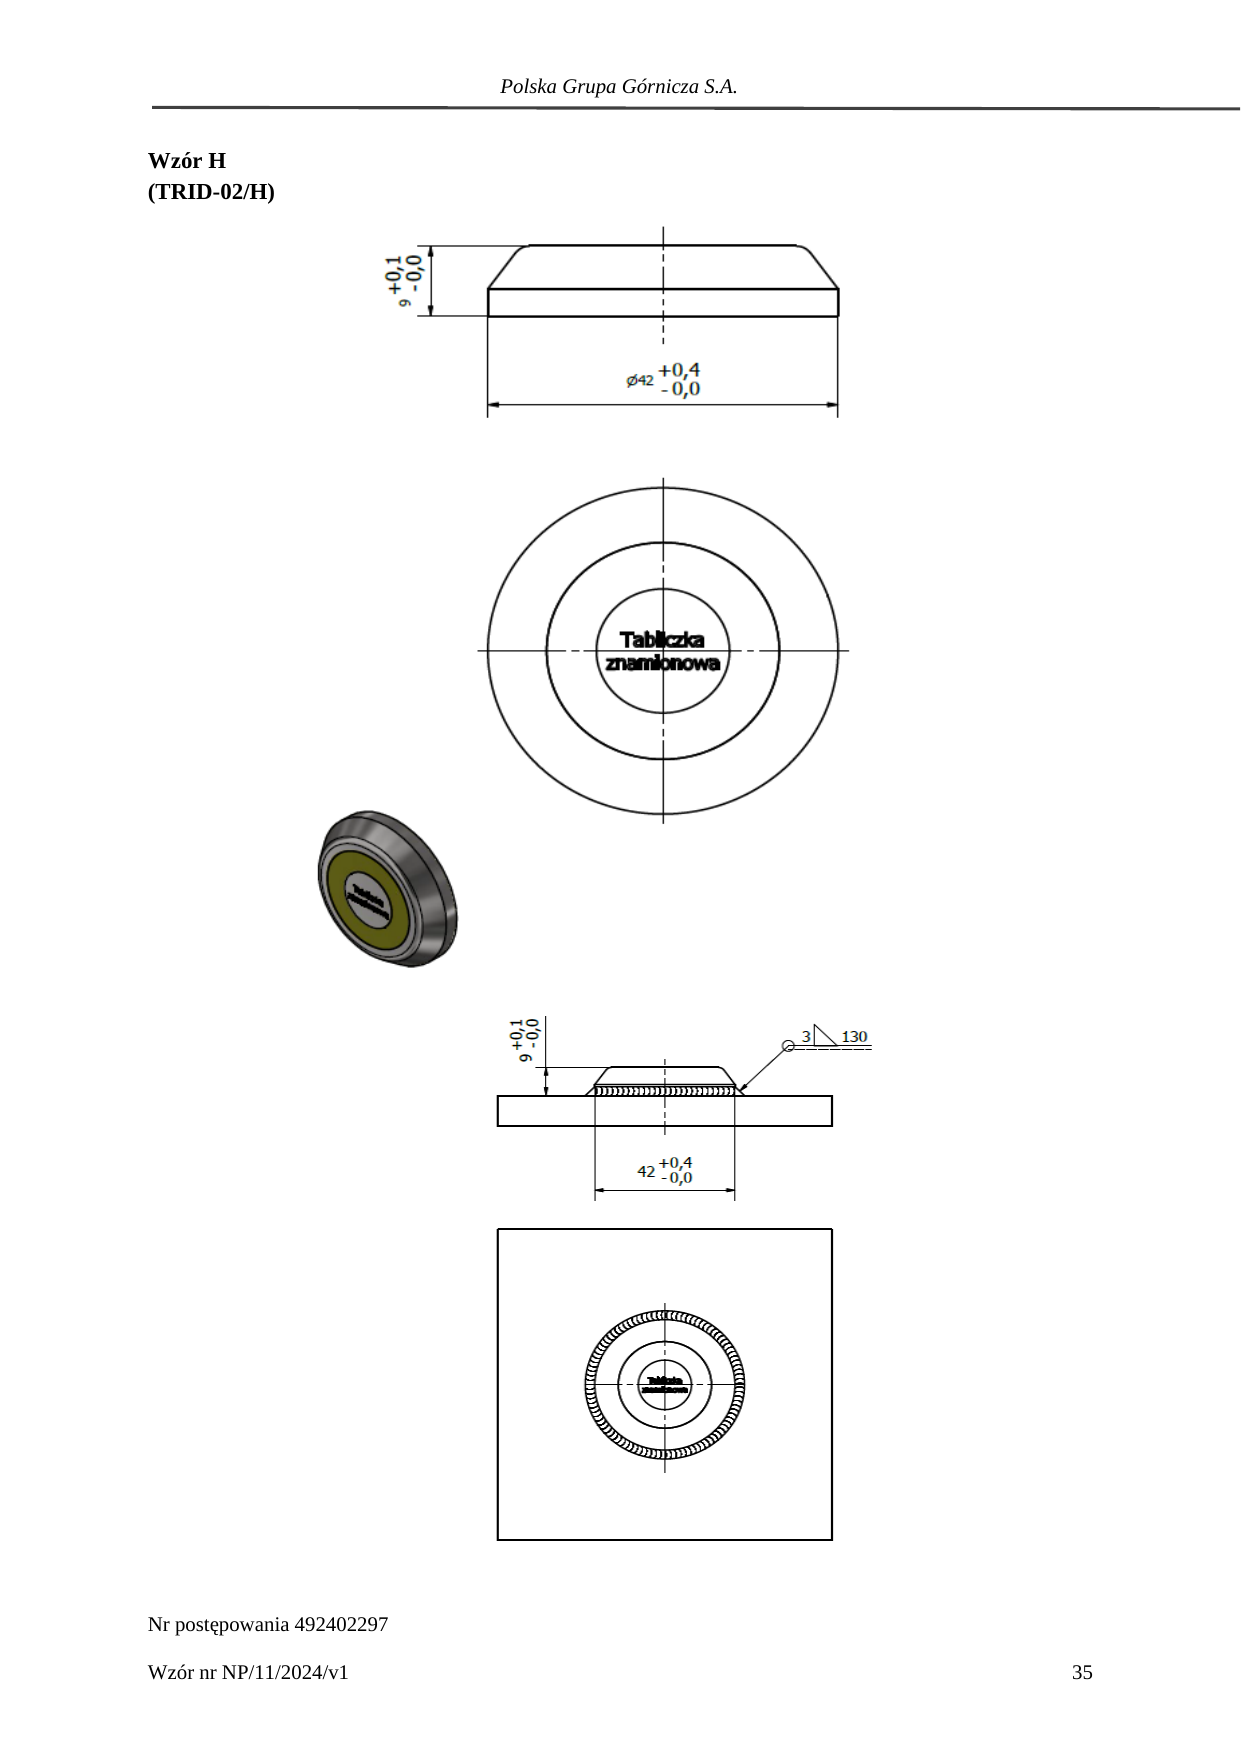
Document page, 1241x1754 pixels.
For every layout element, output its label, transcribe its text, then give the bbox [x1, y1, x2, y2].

text (TRID-02/H) [148, 178, 1093, 204]
picture [302, 218, 864, 979]
text Wzór H [148, 148, 1093, 174]
picture [482, 1011, 889, 1550]
